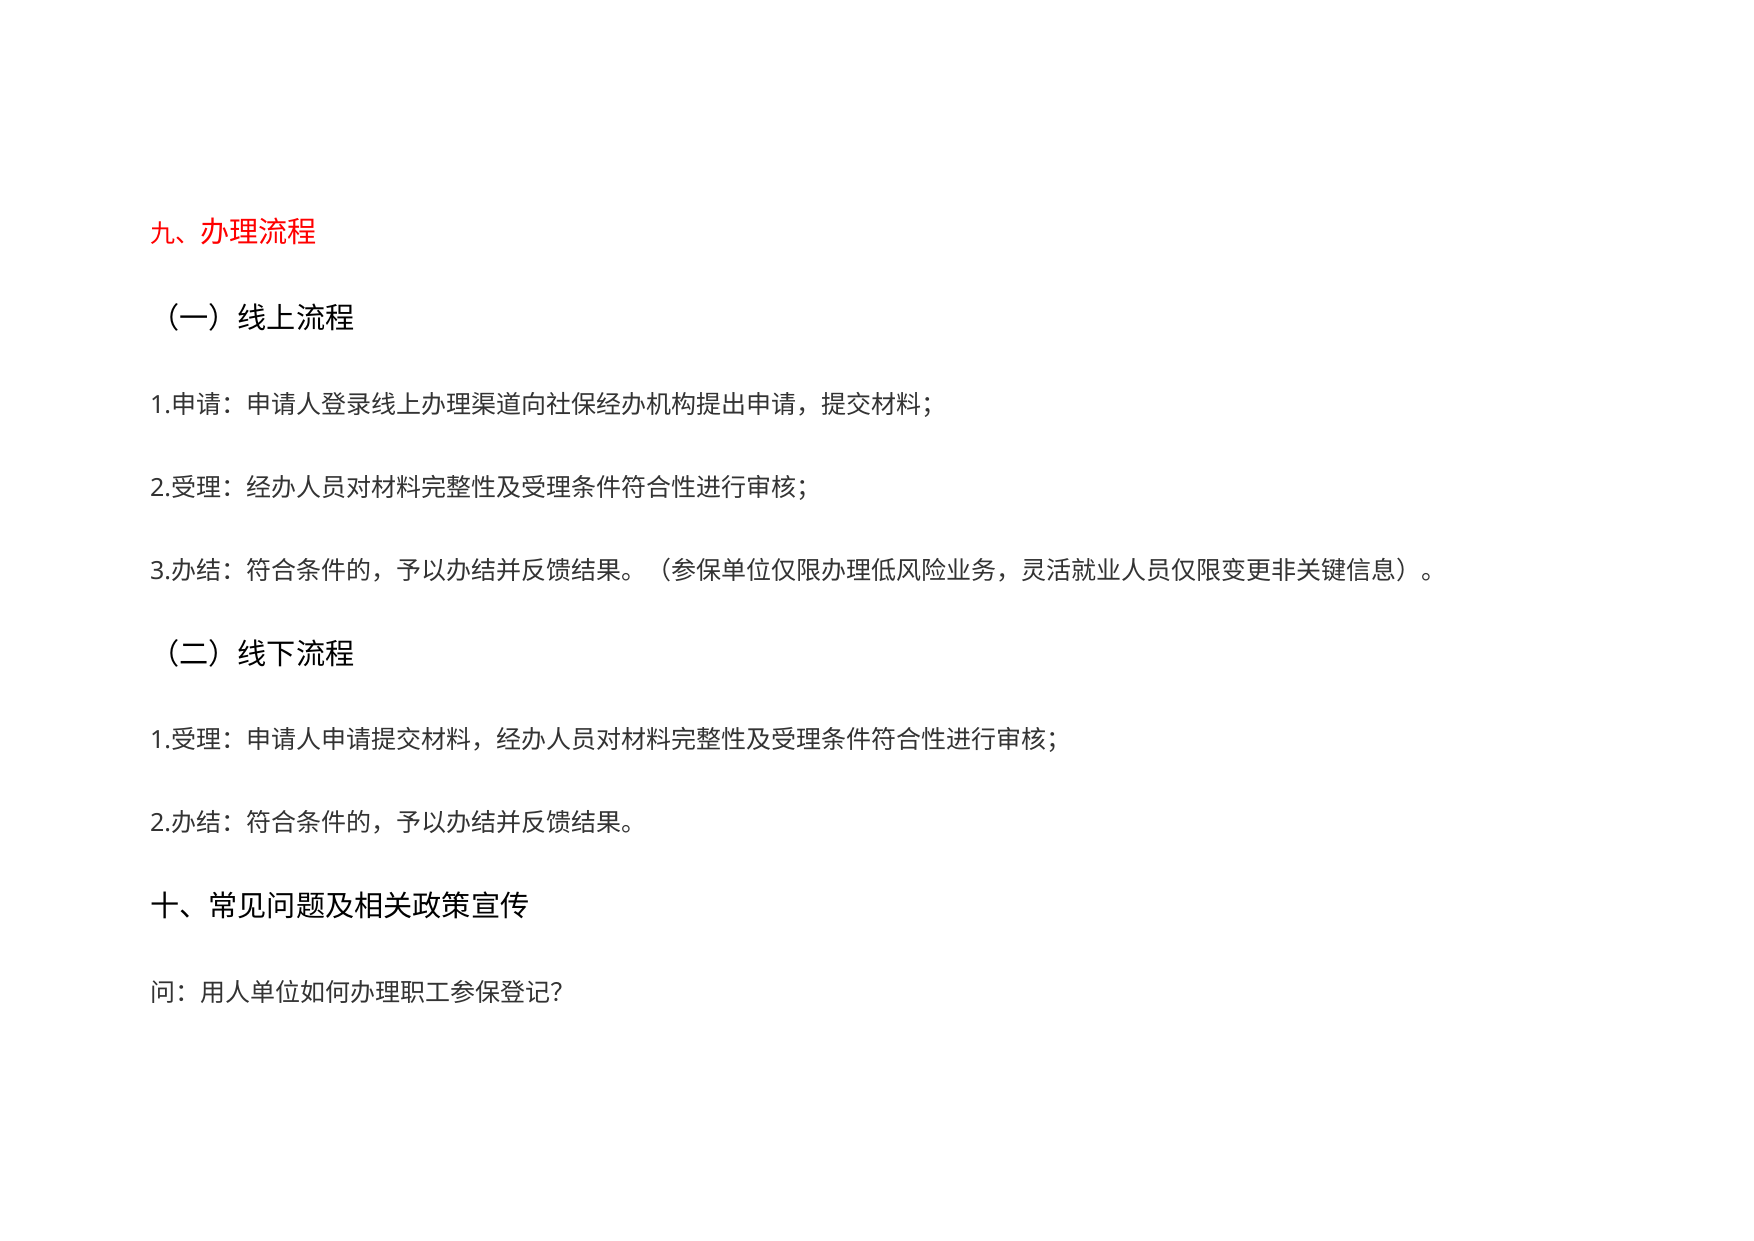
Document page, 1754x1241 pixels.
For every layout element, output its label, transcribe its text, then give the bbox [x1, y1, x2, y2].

list 问：用人单位如何办理职工参保登记？ [150, 958, 1604, 1023]
list 3.办结：符合条件的，予以办结并反馈结果。（参保单位仅限办理低风险业务，灵活就业人员仅限变更非关键信息）。 [150, 536, 1604, 601]
list 1.受理：申请人申请提交材料，经办人员对材料完整性及受理条件符合性进行审核； [150, 705, 1604, 770]
list 2.受理：经办人员对材料完整性及受理条件符合性进行审核； [150, 453, 1604, 518]
list 1.申请：申请人登录线上办理渠道向社保经办机构提出申请，提交材料； [150, 370, 1604, 435]
list 十、常见问题及相关政策宣传 [150, 872, 1604, 937]
list 线上流程 [150, 284, 1604, 349]
list 2.办结：符合条件的，予以办结并反馈结果。 [150, 788, 1604, 853]
list （二）线下流程 [150, 619, 1604, 684]
list 办理流程 [150, 198, 1604, 263]
